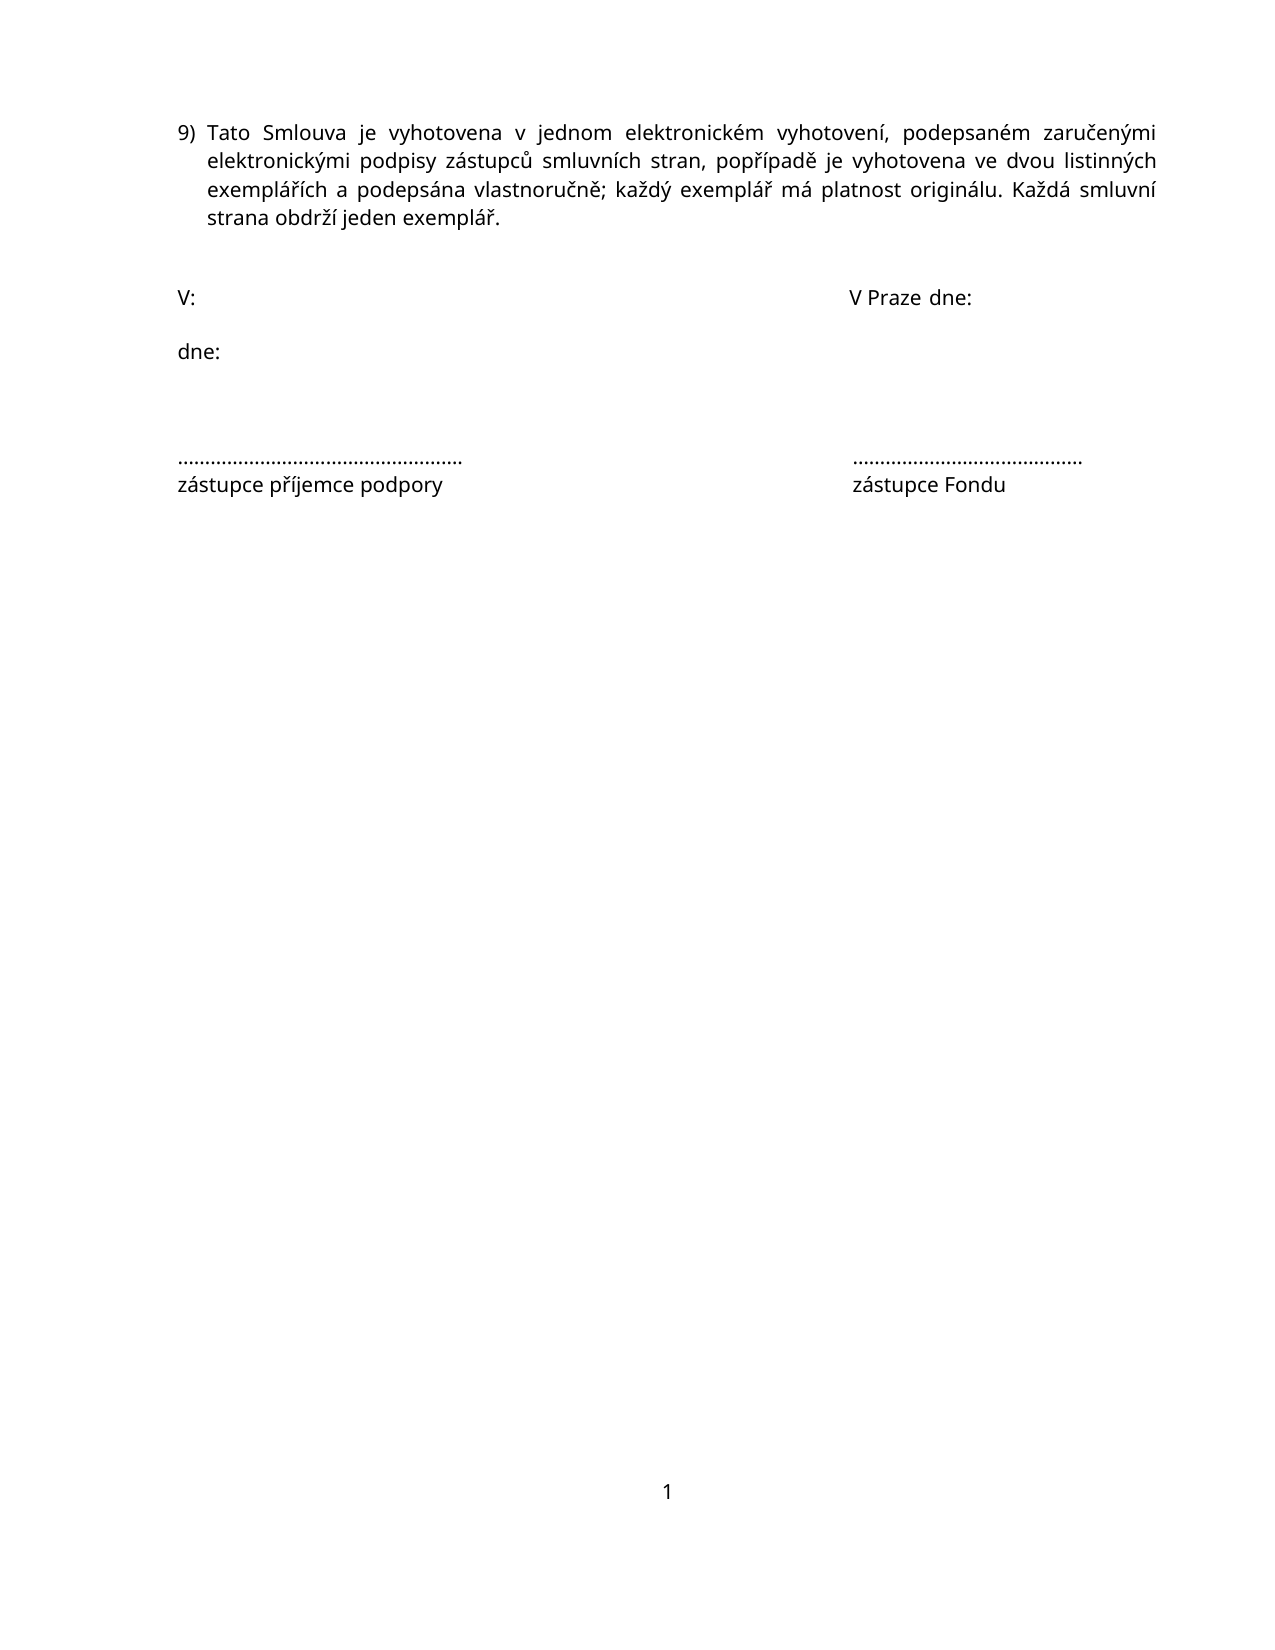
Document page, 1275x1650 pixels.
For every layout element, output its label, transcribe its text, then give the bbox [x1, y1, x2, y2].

text ……………………………………………. …………………………………… [177, 442, 1169, 471]
text zástupce příjemce podpory zástupce Fondu [177, 471, 1169, 499]
list Tato Smlouva je vyhotovena v jednom elektronickém vyhotovení, podepsaném zaručenými elektronickými podpisy zástupců smluvních stran, popřípadě je vyhotovena ve dvou listinných exemplářích a podepsána vlastnoručně; každý exemplář má platnost originálu. Každá smluvní strana obdrží jeden exemplář. [177, 118, 1157, 232]
text V: V Praze dne: [177, 283, 1169, 312]
text dne: [177, 337, 1169, 366]
